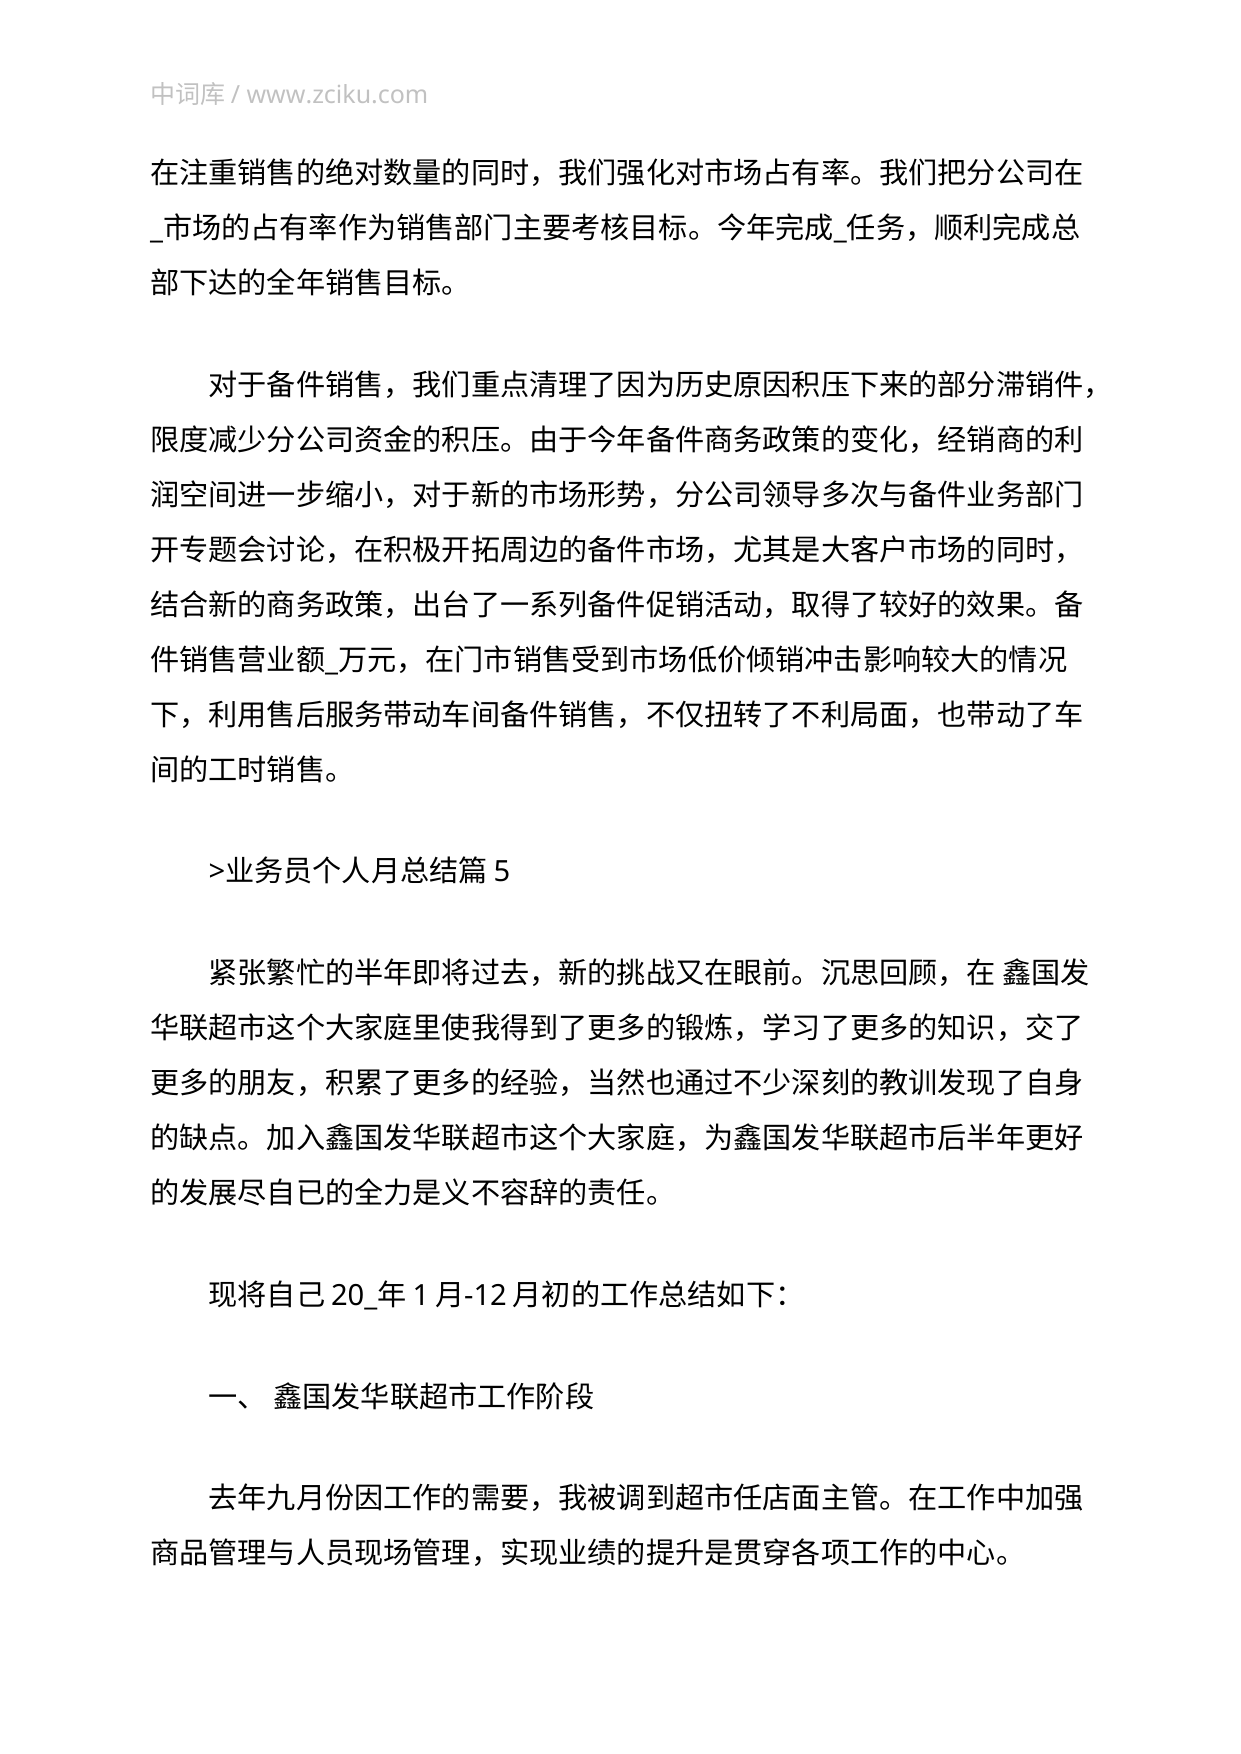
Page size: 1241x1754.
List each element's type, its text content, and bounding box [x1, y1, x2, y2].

text 现将自己20_年1月-12月初的工作总结如下： [150, 1271, 1090, 1313]
text 对于备件销售，我们重点清理了因为历史原因积压下来的部分滞销件，限度减少分公司资金的积压。由于今年备件商务政策的变化，经销商的利润空间进一步缩小，对于新的市场形势，分公司领导多次与备件业务部门开专题会讨论，在积极开拓周边的备件市场，尤其是大客户市场的同时，结合新的商务政策，出台了一系列备件促销活动，取得了较好的效果。备件销售营业额_万元，在门市销售受到市场低价倾销冲击影响较大的情况下，利用售后服务带动车间备件销售，不仅扭转了不利局面，也带动了车间的工时销售。 [150, 362, 1090, 788]
text 一、 鑫国发华联超市工作阶段 [150, 1373, 1090, 1415]
text 去年九月份因工作的需要，我被调到超市任店面主管。在工作中加强商品管理与人员现场管理，实现业绩的提升是贯穿各项工作的中心。 [150, 1475, 1090, 1572]
text >业务员个人月总结篇5 [150, 848, 1090, 890]
text 紧张繁忙的半年即将过去，新的挑战又在眼前。沉思回顾，在 鑫国发华联超市这个大家庭里使我得到了更多的锻炼，学习了更多的知识，交了更多的朋友，积累了更多的经验，当然也通过不少深刻的教训发现了自身的缺点。加入鑫国发华联超市这个大家庭，为鑫国发华联超市后半年更好的发展尽自已的全力是义不容辞的责任。 [150, 950, 1090, 1212]
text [150, 150, 1090, 302]
